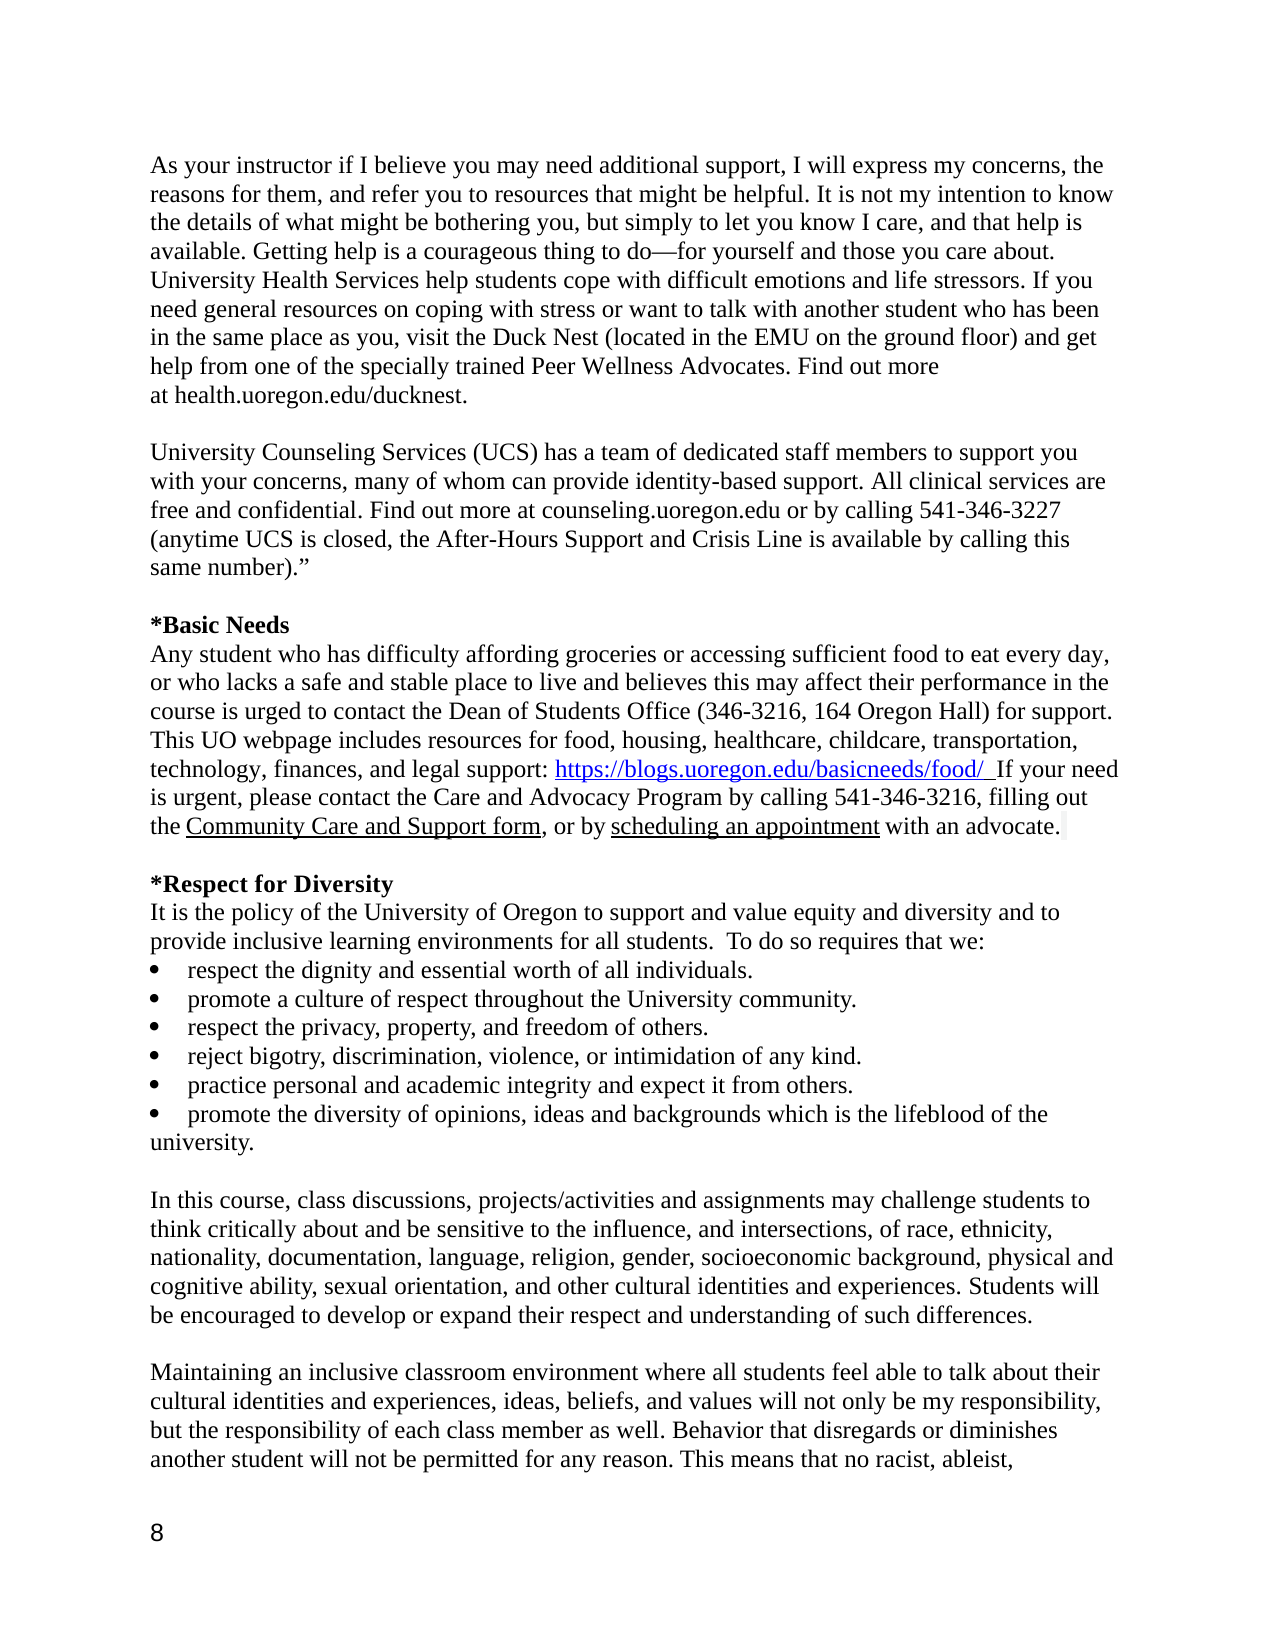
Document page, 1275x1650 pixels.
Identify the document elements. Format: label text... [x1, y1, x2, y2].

subtitle practice personal and academic integrity and expect it from others. [150, 1070, 1125, 1099]
subtitle reject bigotry, discrimination, violence, or intimidation of any kind. [150, 1041, 1125, 1070]
subtitle promote a culture of respect throughout the University community. [150, 984, 1125, 1012]
text *Respect for Diversity [150, 869, 1110, 897]
text As your instructor if I believe you may need additional support, I will express my concerns, the reasons for them, and refer you to resources that might be helpful. It is not my intention to know the details of what might be bothering you, but simply to let you know I care, and that help is available. Getting help is a courageous thing to do—for yourself and those you care about. [150, 150, 1125, 265]
text University Counseling Services (UCS) has a team of dedicated staff members to support you with your concerns, many of whom can provide identity-based support. All clinical services are free and confidential. Find out more at counseling.uoregon.edu or by calling 541-346-3227 (anytime UCS is closed, the After-Hours Support and Crisis Line is available by calling this same number).” [150, 437, 1125, 581]
text This UO webpage includes resources for food, housing, healthcare, childcare, transportation, technology, finances, and legal support: https://blogs.uoregon.edu/basicneeds/food/ If your need is urgent, please contact the Care and Advocacy Program by calling 541-346-3216, filling out the Community Care and Support form, or by scheduling an appointment with an advocate. [150, 725, 1125, 840]
subtitle promote the diversity of opinions, ideas and backgrounds which is the lifeblood of the university. [150, 1099, 1125, 1156]
text *Basic Needs [150, 610, 1125, 639]
subtitle It is the policy of the University of Oregon to support and value equity and diversity and to provide inclusive learning environments for all students. To do so requires that we: [150, 897, 1125, 955]
subtitle respect the privacy, property, and freedom of others. [150, 1012, 1125, 1041]
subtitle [150, 1357, 1125, 1472]
text Any student who has difficulty affording groceries or accessing sufficient food to eat every day, or who lacks a safe and stable place to live and believes this may affect their performance in the course is urged to contact the Dean of Students Office (346-3216, 164 Oregon Hall) for support. [150, 639, 1125, 725]
subtitle respect the dignity and essential worth of all individuals. [150, 955, 1125, 984]
text University Health Services help students cope with difficult emotions and life stressors. If you need general resources on coping with stress or want to talk with another student who has been in the same place as you, visit the Duck Nest (located in the EMU on the ground floor) and get help from one of the specially trained Peer Wellness Advocates. Find out more at health.uoregon.edu/ducknest. [150, 265, 1125, 409]
subtitle In this course, class discussions, projects/activities and assignments may challenge students to think critically about and be sensitive to the influence, and intersections, of race, ethnicity, nationality, documentation, language, religion, gender, socioeconomic background, physical and cognitive ability, sexual orientation, and other cultural identities and experiences. Students will be encouraged to develop or expand their respect and understanding of such differences. [150, 1185, 1125, 1329]
